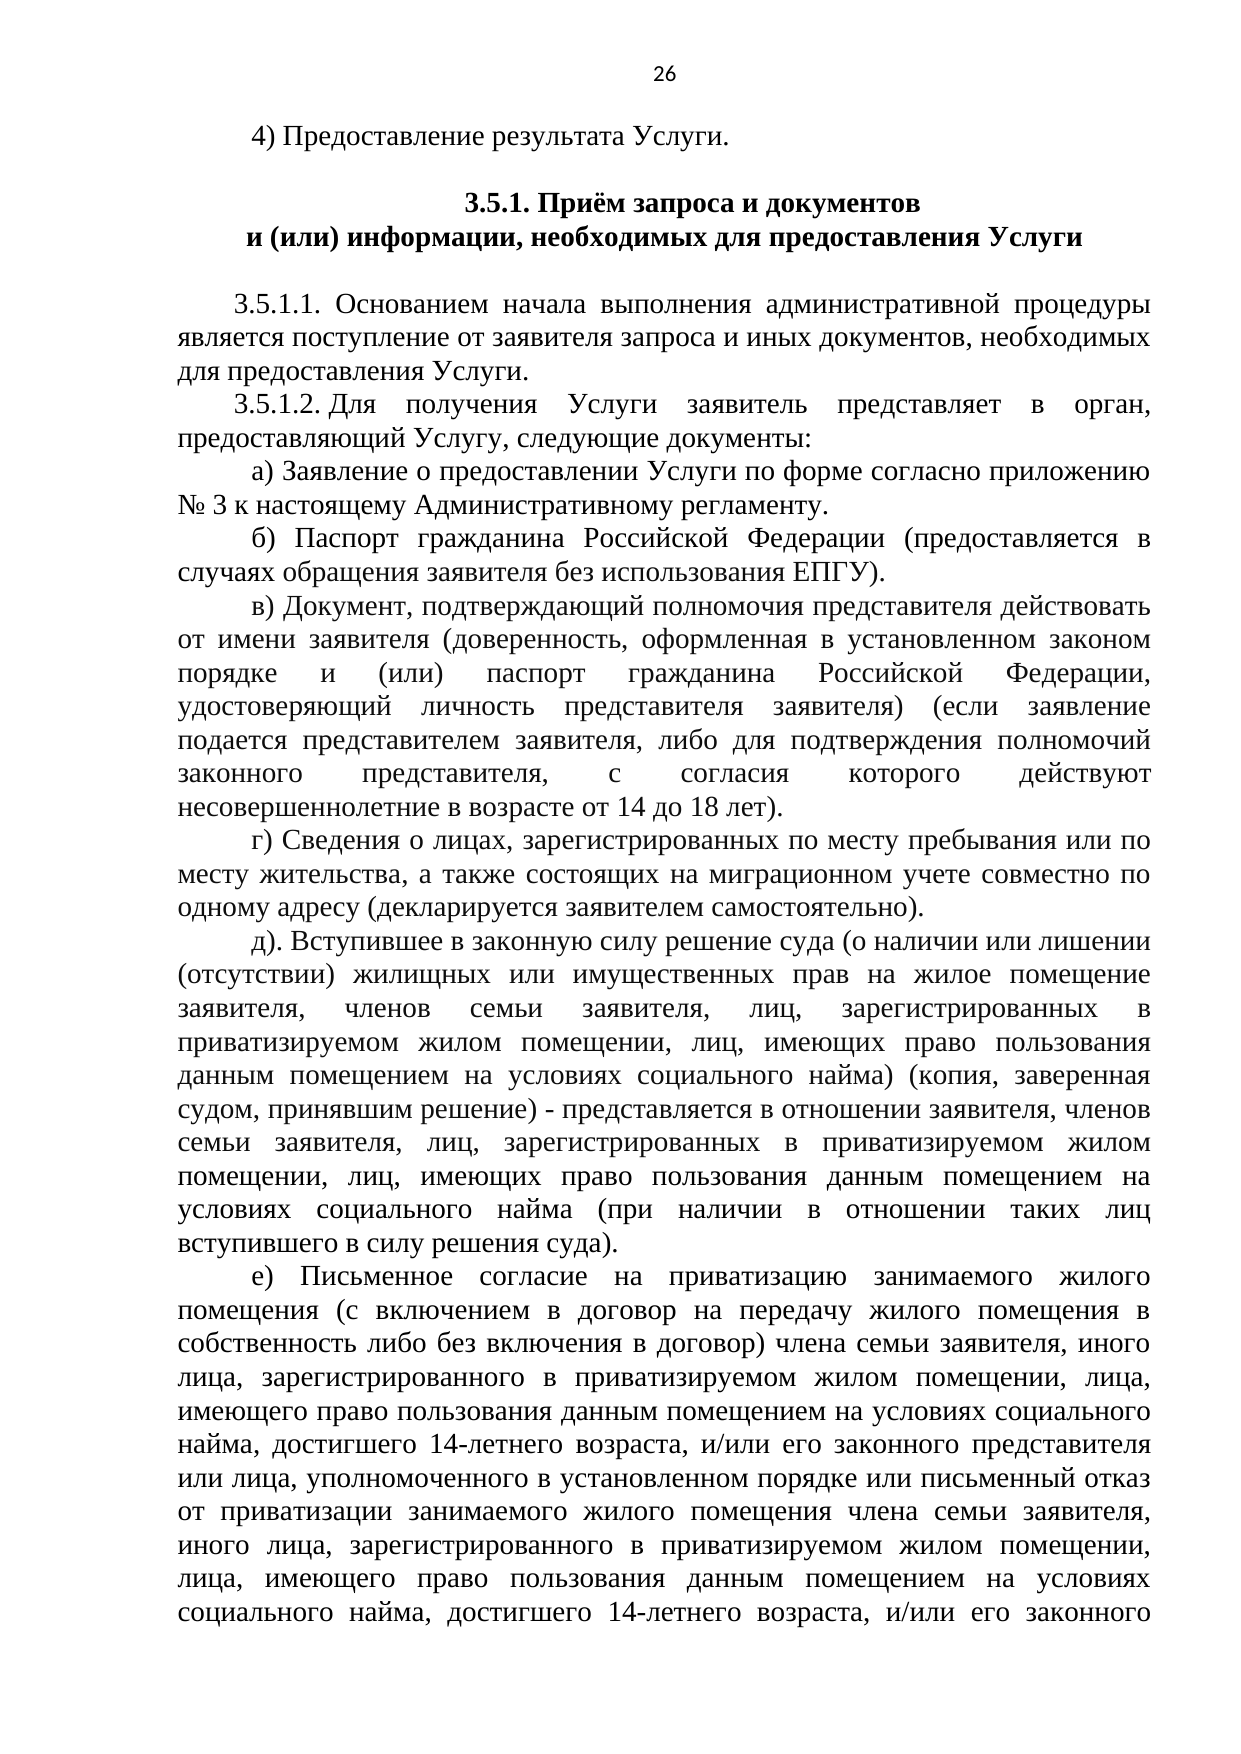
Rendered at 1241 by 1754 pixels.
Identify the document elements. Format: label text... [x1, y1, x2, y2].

text 3.5.1.1. Основанием начала выполнения административной процедуры является поступление от заявителя запроса и иных документов, необходимых для предоставления Услуги. [177, 286, 1152, 386]
text 3.5.1.2. Для получения Услуги заявитель представляет в орган, предоставляющий Услугу, следующие документы: [177, 386, 1152, 453]
text д). Вступившее в законную силу решение суда (о наличии или лишении (отсутствии) жилищных или имущественных прав на жилое помещение заявителя, членов семьи заявителя, лиц, зарегистрированных в приватизируемом жилом помещении, лиц, имеющих право пользования данным помещением на условиях социального найма) (копия, заверенная судом, принявшим решение) - представляется в отношении заявителя, членов семьи заявителя, лиц, зарегистрированных в приватизируемом жилом помещении, лиц, имеющих право пользования данным помещением на условиях социального найма (при наличии в отношении таких лиц вступившего в силу решения суда). [177, 923, 1152, 1258]
text г) Сведения о лицах, зарегистрированных по месту пребывания или по месту жительства, а также состоящих на миграционном учете совместно по одному адресу (декларируется заявителем самостоятельно). [177, 822, 1152, 923]
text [177, 1258, 1152, 1627]
text в) Документ, подтверждающий полномочия представителя действовать от имени заявителя (доверенность, оформленная в установленном законом порядке и (или) паспорт гражданина Российской Федерации, удостоверяющий личность представителя заявителя) (если заявление подается представителем заявителя, либо для подтверждения полномочий законного представителя, с согласия которого действуют несовершеннолетние в возрасте от 14 до 18 лет). [177, 588, 1152, 822]
text б) Паспорт гражданина Российской Федерации (предоставляется в случаях обращения заявителя без использования ЕПГУ). [177, 521, 1152, 588]
text а) Заявление о предоставлении Услуги по форме согласно приложению № 3 к настоящему Административному регламенту. [177, 453, 1152, 521]
text 4) Предоставление результата Услуги. [177, 118, 1152, 152]
text 3.5.1. Приём запроса и документов и (или) информации, необходимых для предоставления Услуги [177, 185, 1152, 252]
